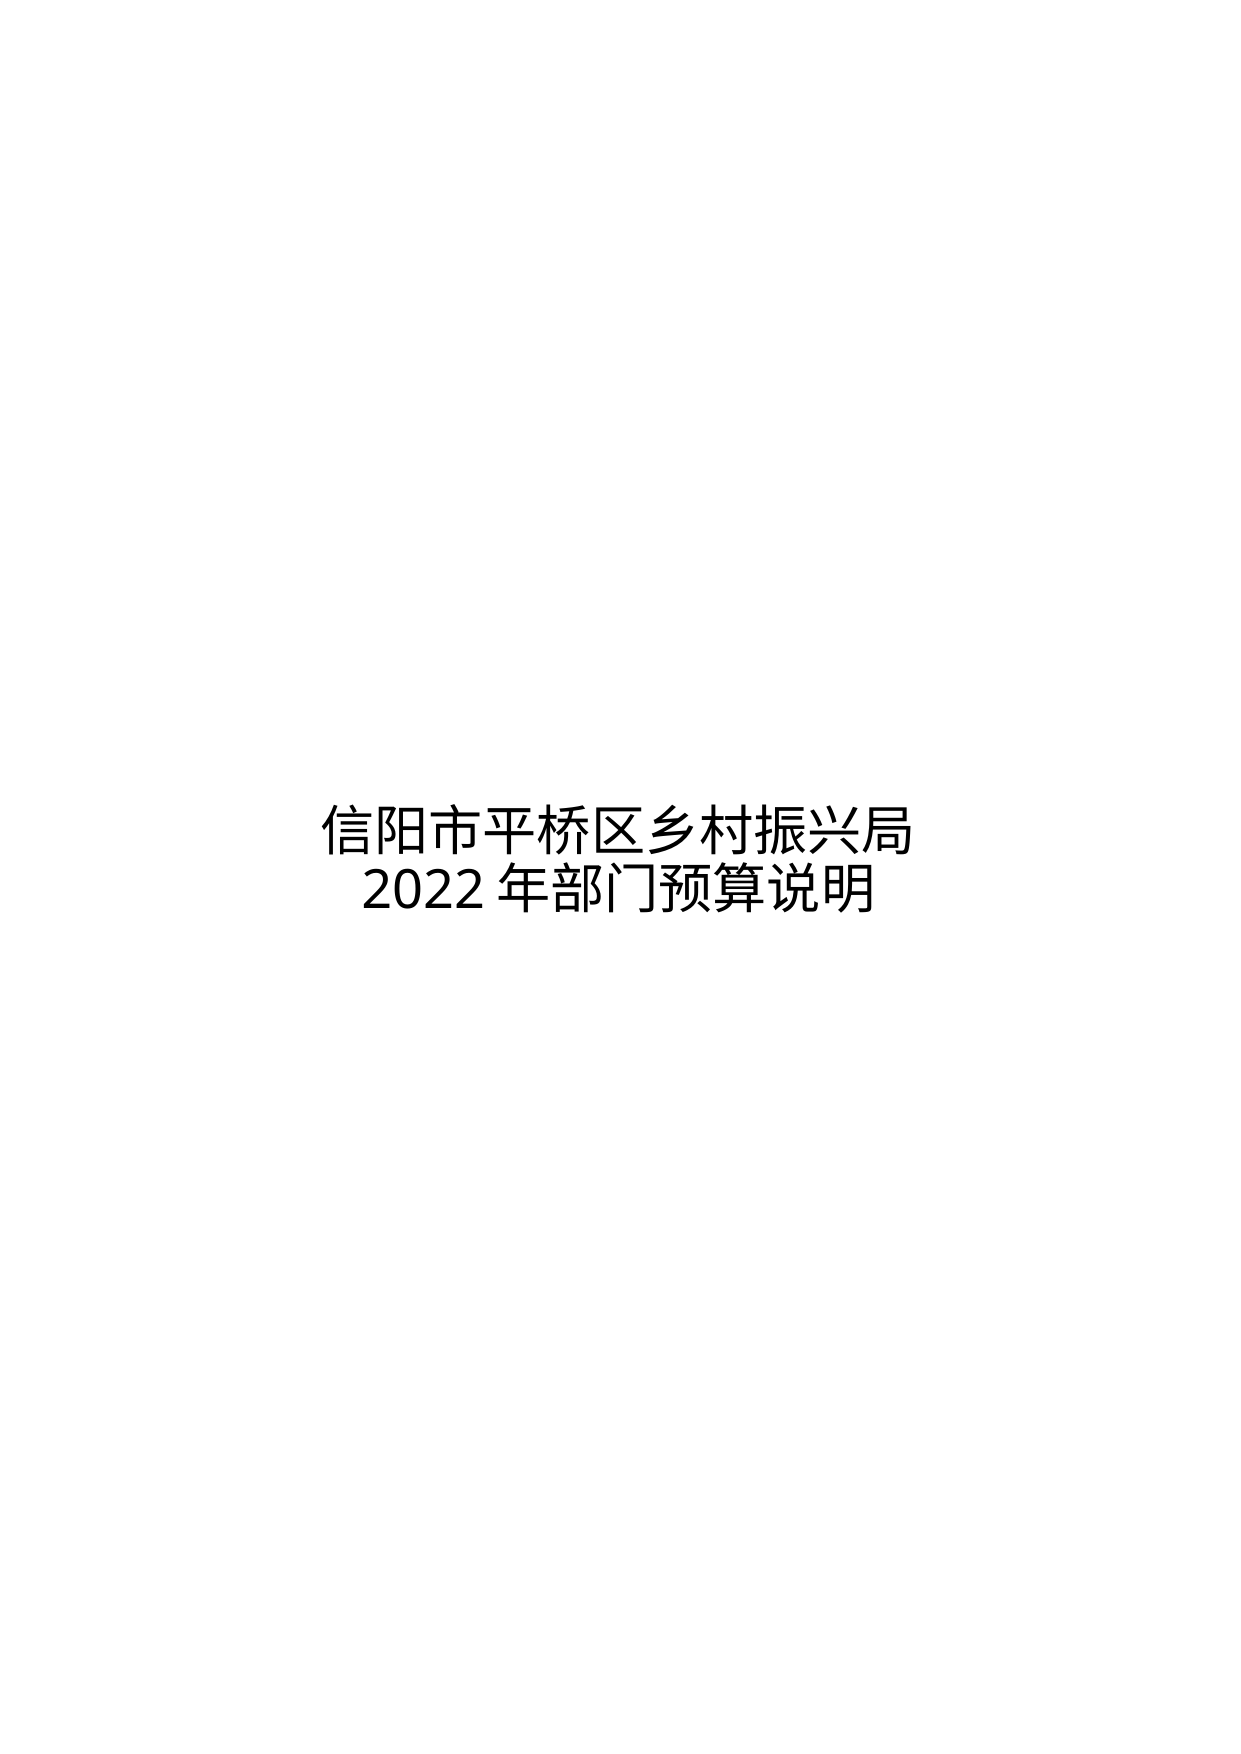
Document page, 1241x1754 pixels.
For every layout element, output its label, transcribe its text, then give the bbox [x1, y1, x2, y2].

text 信阳市平桥区乡村振兴局 [187, 804, 1048, 862]
text 2022年部门预算说明 [187, 862, 1048, 920]
